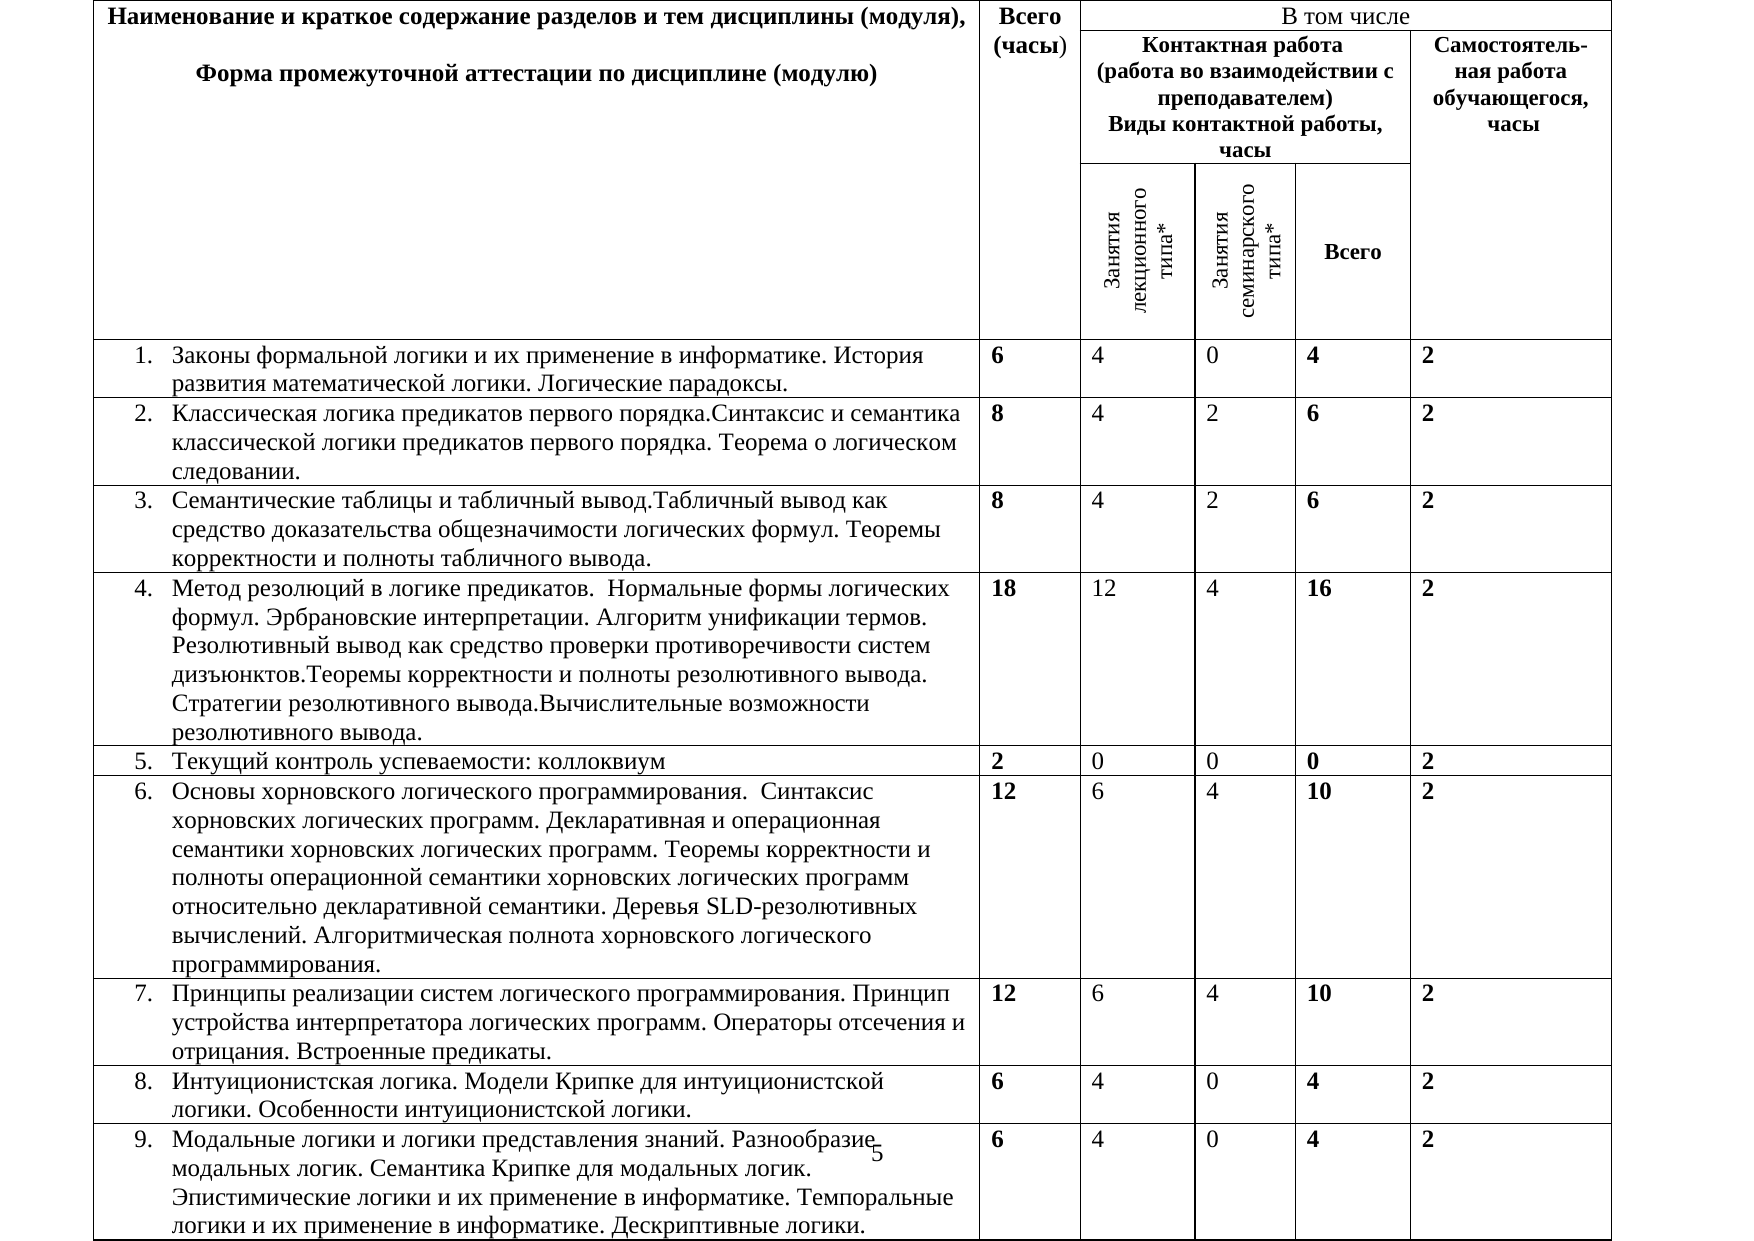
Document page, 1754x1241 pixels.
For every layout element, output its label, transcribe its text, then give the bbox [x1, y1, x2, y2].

table_cell 10 [1296, 776, 1410, 977]
table_cell Семантические таблицы и табличный вывод.Табличный вывод как средство доказательства общезначимости логических формул. Теоремы корректности и полноты табличного вывода. [94, 486, 979, 572]
table_header Всего (часы) [980, 1, 1080, 339]
table_cell Интуиционистская логика. Модели Крипке для интуиционистской логики. Особенности интуиционистской логики. [94, 1066, 979, 1123]
table_cell 4 [1081, 1124, 1194, 1239]
table_cell 2 [1411, 979, 1611, 1065]
table_cell 0 [1196, 1066, 1295, 1123]
table_cell 10 [1296, 979, 1410, 1065]
table_cell Самостоятель-ная работа обучающегося, часы [1411, 31, 1611, 339]
table_cell 6 [1296, 398, 1410, 484]
table_cell 12 [980, 979, 1080, 1065]
table_cell 4 [1081, 398, 1194, 484]
table_cell 2 [1411, 746, 1611, 775]
table_cell 8 [980, 398, 1080, 484]
table_cell 2 [1196, 398, 1295, 484]
table_cell 2 [1411, 573, 1611, 745]
table_cell Основы хорновского логического программирования. Синтаксис хорновских логических программ. Декларативная и операционная семантики хорновских логических программ. Теоремы корректности и полноты операционной семантики хорновских логических программ относительно декларативной семантики. Деревья SLD-резолютивных вычислений. Алгоритмическая полнота хорновского логического программирования. [94, 776, 979, 977]
table_cell 6 [1081, 979, 1194, 1065]
table_cell 6 [980, 1124, 1080, 1239]
table_cell 8 [980, 486, 1080, 572]
table_cell 0 [1196, 340, 1295, 397]
table_cell 4 [1196, 776, 1295, 977]
table_cell 16 [1296, 573, 1410, 745]
table_cell 4 [1196, 979, 1295, 1065]
table_cell 0 [1196, 1124, 1295, 1239]
table_cell Занятия лекционного типа* [1081, 164, 1194, 339]
table_cell 18 [980, 573, 1080, 745]
table_cell 2 [1411, 398, 1611, 484]
table_cell 6 [980, 340, 1080, 397]
table_cell Текущий контроль успеваемости: коллоквиум [94, 746, 979, 775]
table_cell 4 [1196, 573, 1295, 745]
table_header Наименование и краткое содержание разделов и тем дисциплины (модуля), Форма промежуточной аттестации по дисциплине (модулю) [94, 1, 979, 339]
table_cell 0 [1296, 746, 1410, 775]
table_cell 6 [1081, 776, 1194, 977]
table_cell 2 [1411, 1124, 1611, 1239]
table_cell Метод резолюций в логике предикатов. Нормальные формы логических формул. Эрбрановские интерпретации. Алгоритм унификации термов. Резолютивный вывод как средство проверки противоречивости систем дизъюнктов.Теоремы корректности и полноты резолютивного вывода. Стратегии резолютивного вывода.Вычислительные возможности резолютивного вывода. [94, 573, 979, 745]
table_cell 2 [1411, 486, 1611, 572]
table_cell 6 [1296, 486, 1410, 572]
table_cell 2 [1411, 1066, 1611, 1123]
table_cell 4 [1081, 1066, 1194, 1123]
table_header В том числе [1081, 1, 1611, 30]
table_cell Принципы реализации систем логического программирования. Принцип устройства интерпретатора логических программ. Операторы отсечения и отрицания. Встроенные предикаты. [94, 979, 979, 1065]
table_cell 2 [1411, 340, 1611, 397]
table_cell 4 [1081, 486, 1194, 572]
table_cell Занятия семинарского типа* [1196, 164, 1295, 339]
table_cell Модальные логики и логики представления знаний. Разнообразие модальных логик. Семантика Крипке для модальных логик. Эпистимические логики и их применение в информатике. Темпоральные логики и их применение в информатике. Дескриптивные логики. [94, 1124, 979, 1239]
table_cell 0 [1081, 746, 1194, 775]
table_cell Законы формальной логики и их применение в информатике. История развития математической логики. Логические парадоксы. [94, 340, 979, 397]
table_cell Контактная работа (работа во взаимодействии с преподавателем) Виды контактной работы, часы [1081, 31, 1410, 163]
table_cell 2 [980, 746, 1080, 775]
table_cell Классическая логика предикатов первого порядка.Синтаксис и семантика классической логики предикатов первого порядка. Теорема о логическом следовании. [94, 398, 979, 484]
table_cell 12 [1081, 573, 1194, 745]
table_cell 4 [1296, 340, 1410, 397]
table_cell 4 [1296, 1124, 1410, 1239]
table_cell 0 [1196, 746, 1295, 775]
table_cell 12 [980, 776, 1080, 977]
table_cell Всего [1296, 164, 1410, 339]
table_cell 2 [1196, 486, 1295, 572]
table_cell 2 [1411, 776, 1611, 977]
table_cell 4 [1296, 1066, 1410, 1123]
table_cell 6 [980, 1066, 1080, 1123]
table_cell 4 [1081, 340, 1194, 397]
